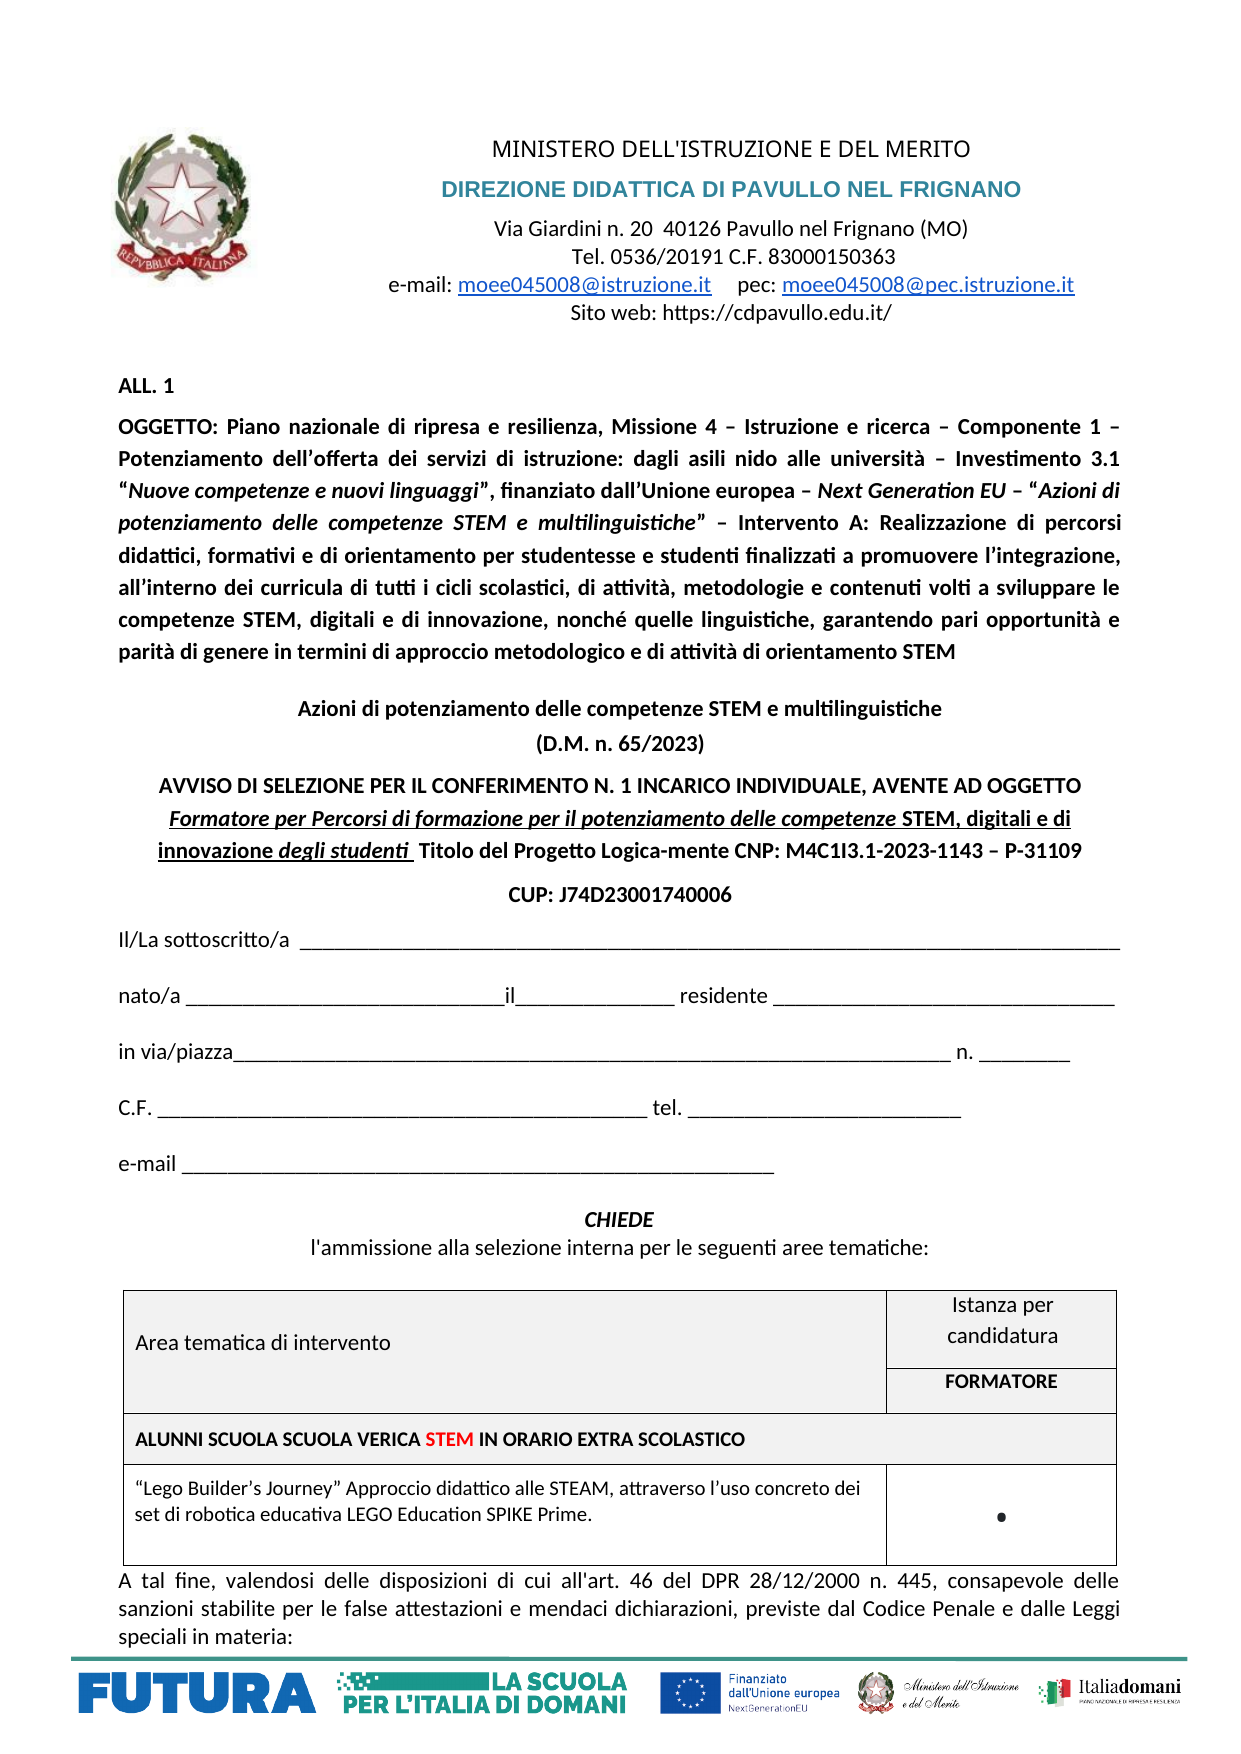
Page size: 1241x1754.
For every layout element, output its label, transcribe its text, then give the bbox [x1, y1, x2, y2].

text ALL. 1 [118, 371, 1122, 399]
picture [110, 127, 258, 288]
table_header Area tematica di intervento [124, 1291, 886, 1412]
text Azioni di potenziamento delle competenze STEM e multilinguistiche [118, 694, 1122, 722]
text CUP: J74D23001740006 [118, 881, 1122, 909]
text CHIEDE [118, 1206, 1122, 1233]
table_cell • [887, 1465, 1116, 1565]
text OGGETTO: Piano nazionale di ripresa e resilienza, Missione 4 – Istruzione e ricerca – Componente 1 – Potenziamento dell’offerta dei servizi di istruzione: dagli asili nido alle università – Investimento 3.1 “Nuove competenze e nuovi linguaggi”, finanziato dall’Unione europea – Next Generation EU – “Azioni di potenziamento delle competenze STEM e multilinguistiche” – Intervento A: Realizzazione di percorsi didattici, formativi e di orientamento per studentesse e studenti finalizzati a promuovere l’integrazione, all’interno dei curricula di tutti i cicli scolastici, di attività, metodologie e contenuti volti a sviluppare le competenze STEM, digitali e di innovazione, nonché quelle linguistiche, garantendo pari opportunità e parità di genere in termini di approccio metodologico e di attività di orientamento STEM [118, 412, 1122, 665]
table_cell ALUNNI SCUOLA SCUOLA VERICA STEM IN ORARIO EXTRA SCOLASTICO [124, 1414, 1116, 1464]
picture [76, 1669, 1183, 1717]
text (D.M. n. 65/2023) [118, 729, 1122, 757]
text e-mail ____________________________________________________ [118, 1149, 1122, 1177]
text AVVISO DI SELEZIONE PER IL CONFERIMENTO N. 1 INCARICO INDIVIDUALE, AVENTE AD OGGETTO Formatore per Percorsi di formazione per il potenziamento delle competenze STEM, digitali e di innovazione degli studenti Titolo del Progetto Logica-mente CNP: M4C1I3.1-2023-1143 – P-31109 [118, 772, 1122, 864]
table_header Istanza per candidatura [887, 1291, 1116, 1367]
text A tal fine, valendosi delle disposizioni di cui all'art. 46 del DPR 28/12/2000 n. 445, consapevole delle sanzioni stabilite per le false attestazioni e mendaci dichiarazioni, previste dal Codice Penale e dalle Leggi speciali in materia: [118, 1566, 1122, 1650]
text l'ammissione alla selezione interna per le seguenti aree tematiche: [118, 1233, 1122, 1262]
table_cell FORMATORE [887, 1369, 1116, 1412]
table_cell “Lego Builder’s Journey” Approccio didattico alle STEAM, attraverso l’uso concreto dei set di robotica educativa LEGO Education SPIKE Prime. [124, 1465, 886, 1565]
text Il/La sottoscritto/a ________________________________________________________________________ nato/a ____________________________il______________ residente ______________________________ in via/piazza_______________________________________________________________ n. ________ C.F. ___________________________________________ tel. ________________________ [118, 925, 1122, 1121]
